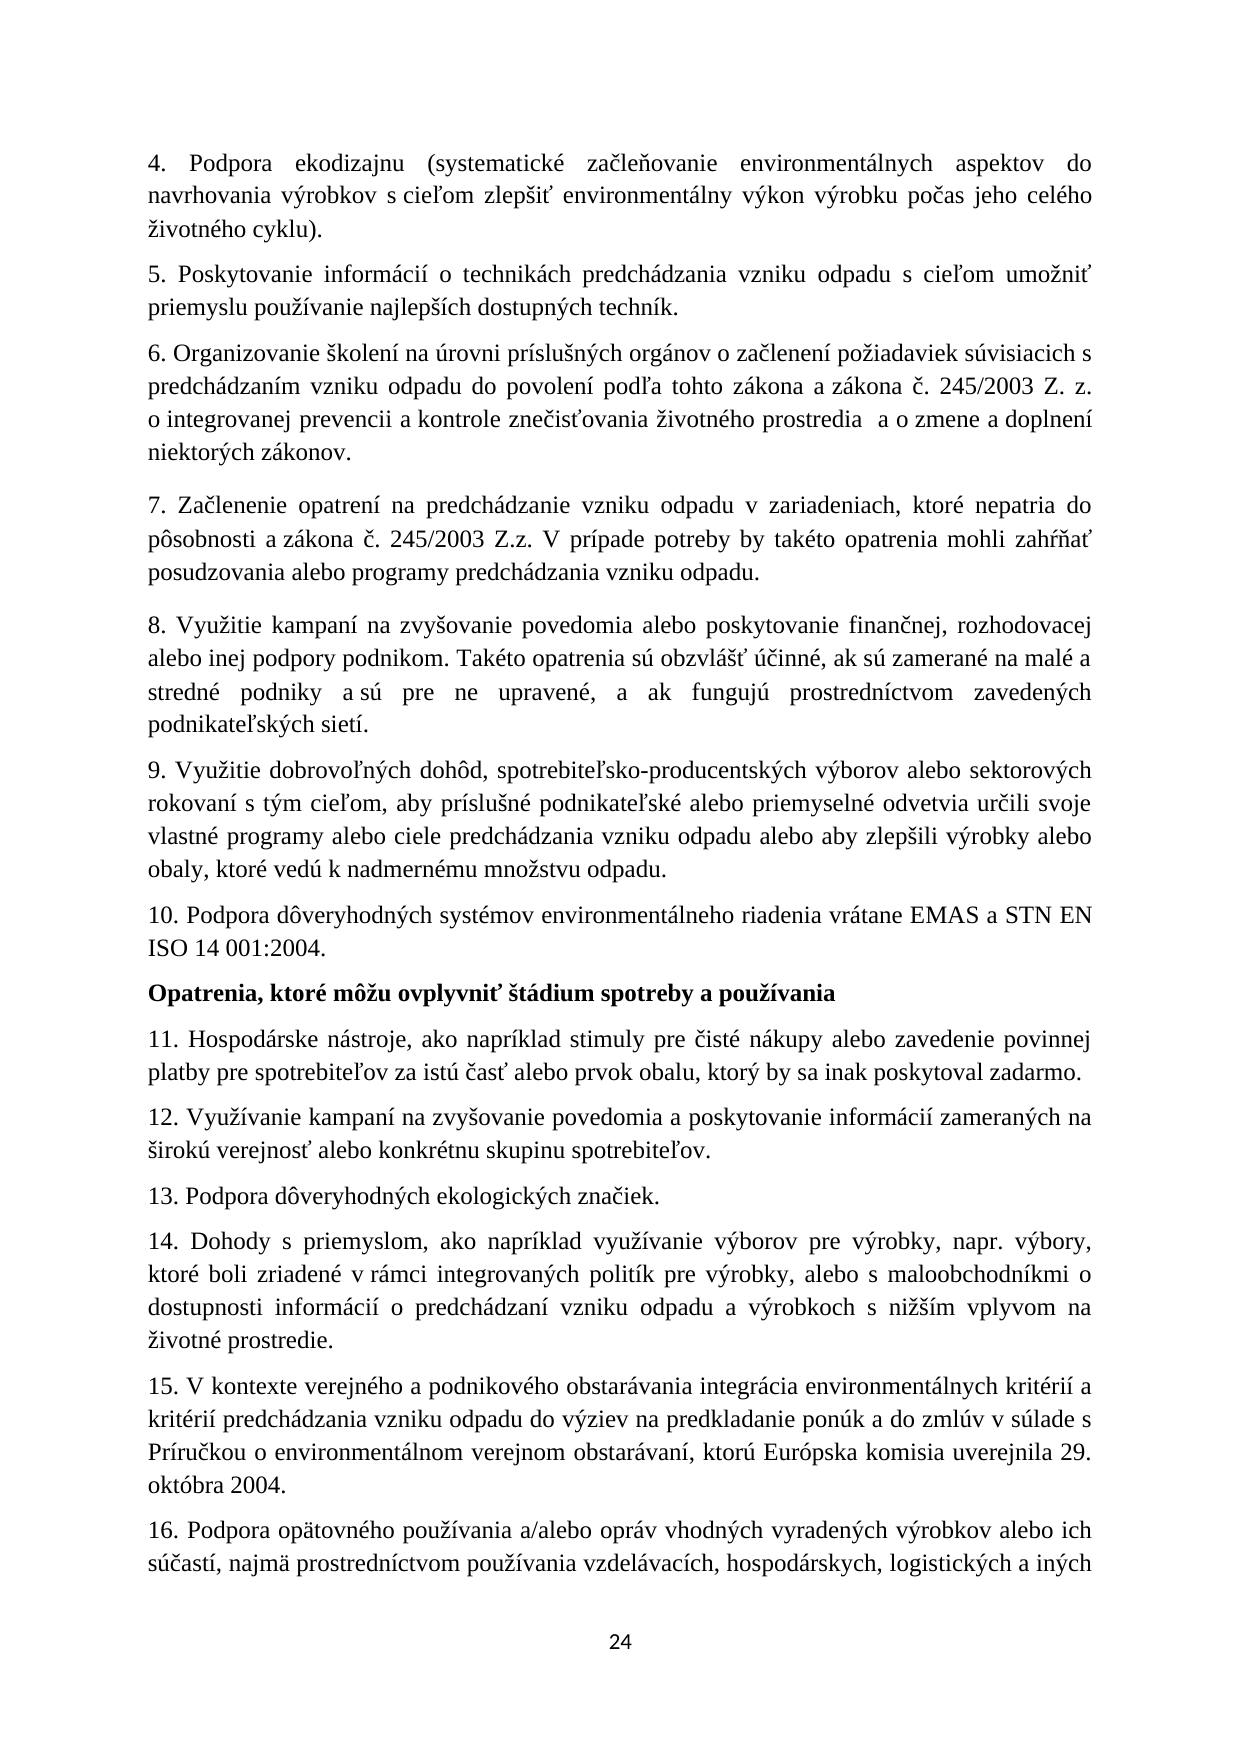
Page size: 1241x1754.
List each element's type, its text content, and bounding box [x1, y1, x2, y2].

text 11. Hospodárske nástroje, ako napríklad stimuly pre čisté nákupy alebo zavedenie povinnej platby pre spotrebiteľov za istú časť alebo prvok obalu, ktorý by sa inak poskytoval zadarmo. [148, 1024, 1093, 1086]
text 5. Poskytovanie informácií o technikách predchádzania vzniku odpadu s cieľom umožniť priemyslu používanie najlepších dostupných techník. [148, 259, 1093, 321]
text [148, 1516, 1093, 1577]
text 10. Podpora dôveryhodných systémov environmentálneho riadenia vrátane EMAS a STN EN ISO 14 001:2004. [148, 900, 1093, 961]
text 9. Využitie dobrovoľných dohôd, spotrebiteľsko-producentských výborov alebo sektorových rokovaní s tým cieľom, aby príslušné podnikateľské alebo priemyselné odvetvia určili svoje vlastné programy alebo ciele predchádzania vzniku odpadu alebo aby zlepšili výrobky alebo obaly, ktoré vedú k nadmernému množstvu odpadu. [148, 755, 1093, 883]
text 12. Využívanie kampaní na zvyšovanie povedomia a poskytovanie informácií zameraných na širokú verejnosť alebo konkrétnu skupinu spotrebiteľov. [148, 1102, 1093, 1164]
text Opatrenia, ktoré môžu ovplyvniť štádium spotreby a používania [148, 978, 1093, 1007]
text 7. Začlenenie opatrení na predchádzanie vzniku odpadu v zariadeniach, ktoré nepatria do pôsobnosti a zákona č. 245/2003 Z.z. V prípade potreby by takéto opatrenia mohli zahŕňať posudzovania alebo programy predchádzania vzniku odpadu. [148, 491, 1093, 585]
text 4. Podpora ekodizajnu (systematické začleňovanie environmentálnych aspektov do navrhovania výrobkov s cieľom zlepšiť environmentálny výkon výrobku počas jeho celého životného cyklu). [148, 148, 1093, 242]
text 15. V kontexte verejného a podnikového obstarávania integrácia environmentálnych kritérií a kritérií predchádzania vzniku odpadu do výziev na predkladanie ponúk a do zmlúv v súlade s Príručkou o environmentálnom verejnom obstarávaní, ktorú Európska komisia uverejnila 29. októbra 2004. [148, 1371, 1093, 1499]
text 14. Dohody s priemyslom, ako napríklad využívanie výborov pre výrobky, napr. výbory, ktoré boli zriadené v rámci integrovaných politík pre výrobky, alebo s maloobchodníkmi o dostupnosti informácií o predchádzaní vzniku odpadu a výrobkoch s nižším vplyvom na životné prostredie. [148, 1226, 1093, 1354]
text 6. Organizovanie školení na úrovni príslušných orgánov o začlenení požiadaviek súvisiacich s predchádzaním vzniku odpadu do povolení podľa tohto zákona a zákona č. 245/2003 Z. z. o integrovanej prevencii a kontrole znečisťovania životného prostredia a o zmene a doplnení niektorých zákonov. [148, 338, 1093, 466]
text 8. Využitie kampaní na zvyšovanie povedomia alebo poskytovanie finančnej, rozhodovacej alebo inej podpory podnikom. Takéto opatrenia sú obzvlášť účinné, ak sú zamerané na malé a stredné podniky a sú pre ne upravené, a ak fungujú prostredníctvom zavedených podnikateľských sietí. [148, 611, 1093, 738]
text 13. Podpora dôveryhodných ekologických značiek. [148, 1181, 1093, 1209]
